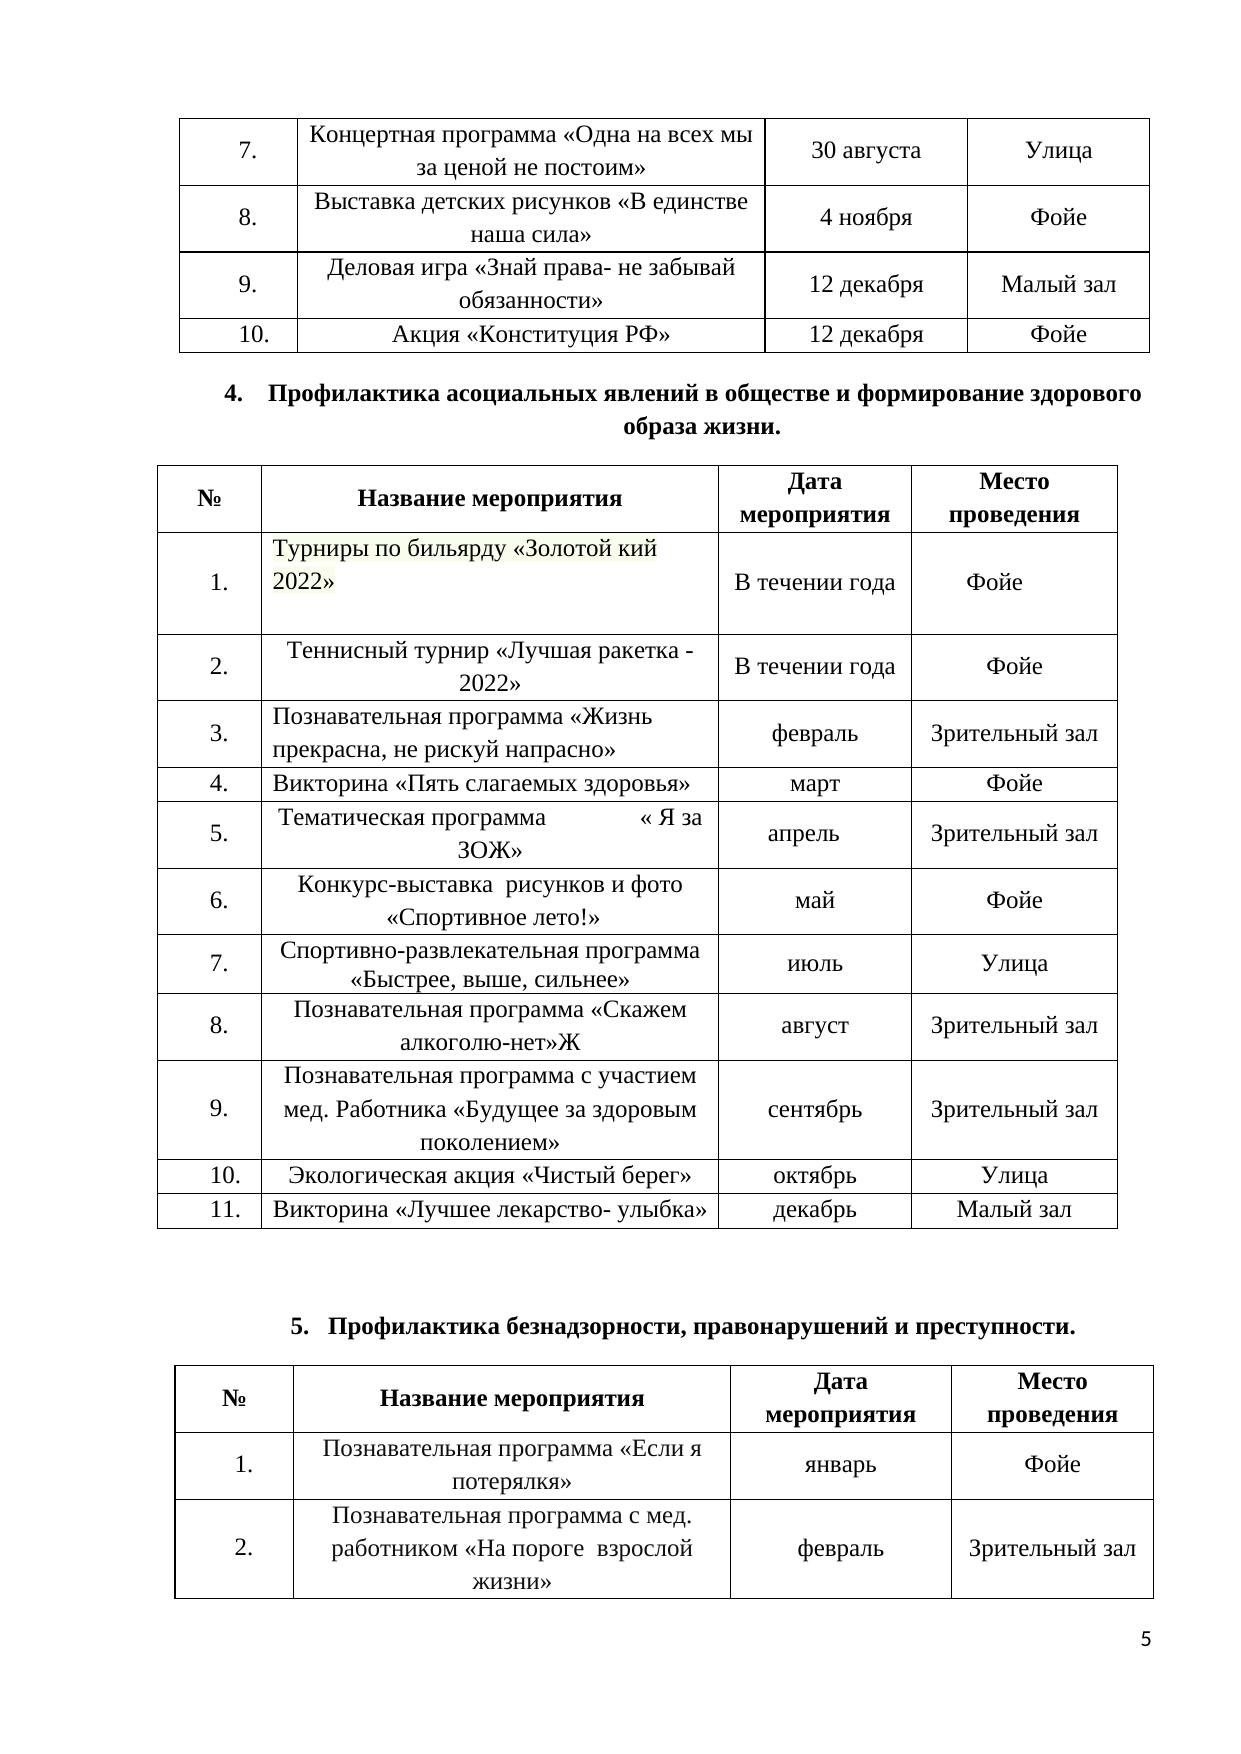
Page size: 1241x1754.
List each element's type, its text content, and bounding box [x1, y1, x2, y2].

table_cell Познавательная программа с мед. работником «На пороге взрослой жизни» [294, 1500, 730, 1598]
list Профилактика асоциальных явлений в обществе и формирование здорового образа жизни. [215, 378, 1152, 440]
table_header № [158, 466, 261, 532]
table_header № [176, 1366, 293, 1432]
table_cell Викторина «Пять слагаемых здоровья» [262, 768, 718, 801]
table_cell июль [719, 935, 911, 993]
table_cell Малый зал [912, 1194, 1117, 1227]
table_cell Теннисный турнир «Лучшая ракетка - 2022» [262, 635, 718, 700]
table_cell сентябрь [719, 1061, 911, 1159]
table_cell [158, 768, 261, 801]
table_cell Зрительный зал [912, 994, 1117, 1059]
table_header Место проведения [912, 466, 1117, 532]
table_cell В течении года [719, 533, 911, 634]
table_cell [176, 1433, 293, 1499]
table_cell 12 декабря [766, 253, 967, 318]
table_cell Зрительный зал [952, 1500, 1153, 1598]
table_cell Турниры по бильярду «Золотой кий 2022» [262, 533, 718, 634]
table_cell Викторина «Лучшее лекарство- улыбка» [262, 1194, 718, 1227]
table_cell декабрь [719, 1194, 911, 1227]
table_cell [176, 1500, 293, 1598]
table_cell Фойе [912, 768, 1117, 801]
table_cell Малый зал [968, 253, 1149, 318]
table_header Дата мероприятия [731, 1366, 951, 1432]
table_cell Фойе [968, 186, 1149, 251]
table_header Место проведения [952, 1366, 1153, 1432]
table_cell [158, 533, 261, 634]
table_cell май [719, 869, 911, 934]
table_cell Зрительный зал [912, 1061, 1117, 1159]
table_cell Деловая игра «Знай права- не забывай обязанности» [298, 253, 764, 318]
table_cell Фойе [952, 1433, 1153, 1499]
table_cell Выставка детских рисунков «В единстве наша сила» [298, 186, 764, 251]
table_cell [158, 1160, 261, 1193]
table_cell Зрительный зал [912, 701, 1117, 767]
table_cell 30 августа [766, 119, 967, 185]
table_cell февраль [731, 1500, 951, 1598]
table_cell Акция «Конституция РФ» [298, 319, 764, 352]
table_cell Фойе [912, 869, 1117, 934]
table_cell [158, 994, 261, 1059]
table_cell январь [731, 1433, 951, 1499]
table_cell [180, 319, 297, 352]
list Профилактика безнадзорности, правонарушений и преступности. [215, 1311, 1152, 1340]
table_cell октябрь [719, 1160, 911, 1193]
table_cell март [719, 768, 911, 801]
table_cell В течении года [719, 635, 911, 700]
table_cell [180, 186, 297, 251]
table_cell Познавательная программа «Жизнь прекрасна, не рискуй напрасно» [262, 701, 718, 767]
table_cell 4 ноября [766, 186, 967, 251]
table_cell февраль [719, 701, 911, 767]
table_cell Улица [912, 935, 1117, 993]
table_cell Улица [968, 119, 1149, 185]
table_cell Фойе [912, 635, 1117, 700]
table_cell Концертная программа «Одна на всех мы за ценой не постоим» [298, 119, 764, 185]
table_cell [158, 802, 261, 868]
table_cell [158, 869, 261, 934]
table_cell Экологическая акция «Чистый берег» [262, 1160, 718, 1193]
table_header Название мероприятия [262, 466, 718, 532]
table_cell Спортивно-развлекательная программа «Быстрее, выше, сильнее» [262, 935, 718, 993]
table_cell Фойе [968, 319, 1149, 352]
table_cell [180, 119, 297, 185]
table_cell Познавательная программа «Скажем алкоголю-нет»Ж [262, 994, 718, 1059]
table_cell [158, 935, 261, 993]
table_cell Улица [912, 1160, 1117, 1193]
table_cell Конкурс-выставка рисунков и фото «Спортивное лето!» [262, 869, 718, 934]
table_header Дата мероприятия [719, 466, 911, 532]
table_cell Зрительный зал [912, 802, 1117, 868]
table_cell Познавательная программа с участием мед. Работника «Будущее за здоровым поколением» [262, 1061, 718, 1159]
table_cell Познавательная программа «Если я потерялкя» [294, 1433, 730, 1499]
table_cell [158, 1194, 261, 1227]
table_cell Тематическая программа « Я за ЗОЖ» [262, 802, 718, 868]
table_cell [158, 635, 261, 700]
table_cell апрель [719, 802, 911, 868]
table_cell [180, 253, 297, 318]
table_cell август [719, 994, 911, 1059]
table_cell Фойе [912, 533, 1117, 634]
table_header Название мероприятия [294, 1366, 730, 1432]
table_cell [158, 1061, 261, 1159]
table_cell [158, 701, 261, 767]
table_cell 12 декабря [766, 319, 967, 352]
